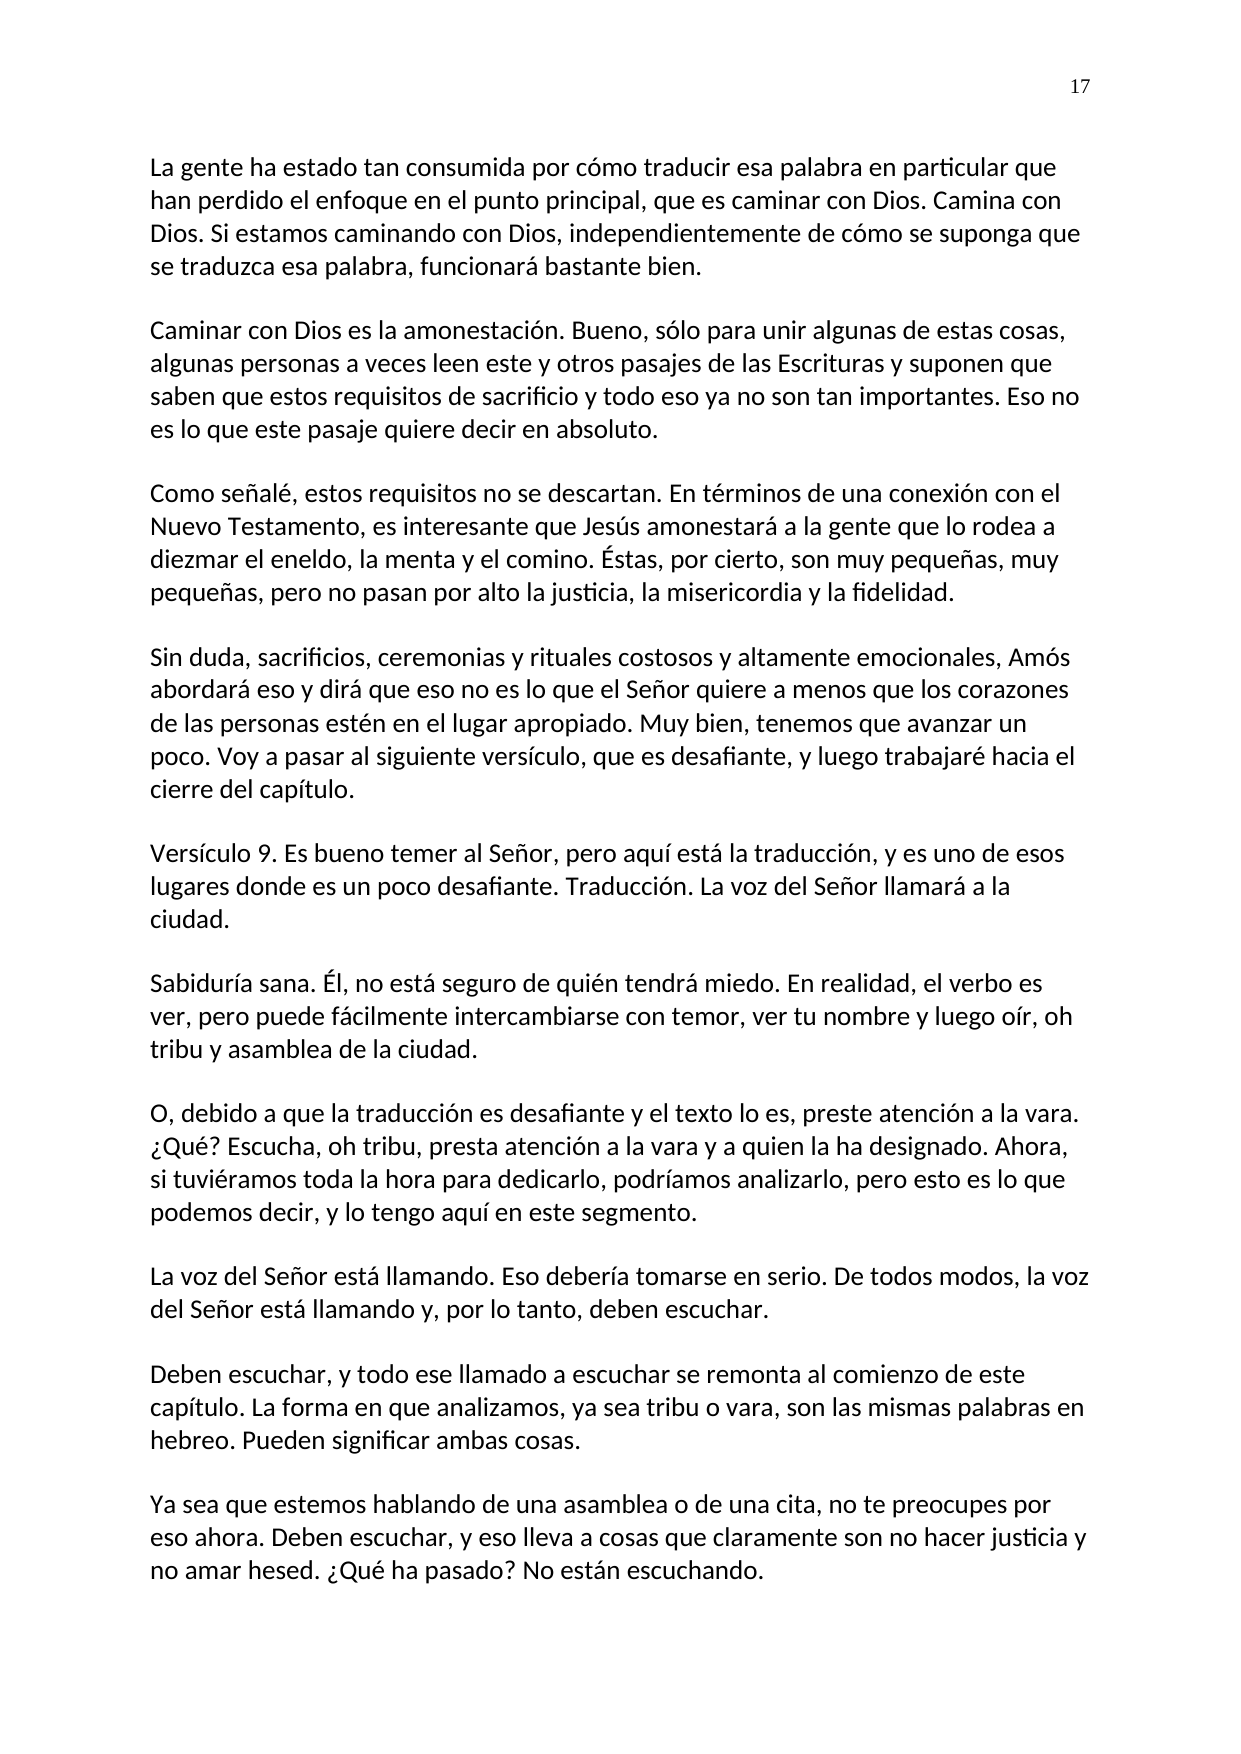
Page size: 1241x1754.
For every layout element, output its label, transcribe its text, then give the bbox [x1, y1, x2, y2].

text Versículo 9. Es bueno temer al Señor, pero aquí está la traducción, y es uno de esos lugares donde es un poco desafiante. Traducción. La voz del Señor llamará a la ciudad. [150, 836, 1090, 935]
text La gente ha estado tan consumida por cómo traducir esa palabra en particular que han perdido el enfoque en el punto principal, que es caminar con Dios. Camina con Dios. Si estamos caminando con Dios, independientemente de cómo se suponga que se traduzca esa palabra, funcionará bastante bien. [150, 150, 1090, 282]
text La voz del Señor está llamando. Eso debería tomarse en serio. De todos modos, la voz del Señor está llamando y, por lo tanto, deben escuchar. [150, 1259, 1090, 1326]
text Sin duda, sacrificios, ceremonias y rituales costosos y altamente emocionales, Amós abordará eso y dirá que eso no es lo que el Señor quiere a menos que los corazones de las personas estén en el lugar apropiado. Muy bien, tenemos que avanzar un poco. Voy a pasar al siguiente versículo, que es desafiante, y luego trabajaré hacia el cierre del capítulo. [150, 640, 1090, 805]
text Ya sea que estemos hablando de una asamblea o de una cita, no te preocupes por eso ahora. Deben escuchar, y eso lleva a cosas que claramente son no hacer justicia y no amar hesed. ¿Qué ha pasado? No están escuchando. [150, 1487, 1090, 1586]
text Sabiduría sana. Él, no está seguro de quién tendrá miedo. En realidad, el verbo es ver, pero puede fácilmente intercambiarse con temor, ver tu nombre y luego oír, oh tribu y asamblea de la ciudad. [150, 966, 1090, 1065]
text Deben escuchar, y todo ese llamado a escuchar se remonta al comienzo de este capítulo. La forma en que analizamos, ya sea tribu o vara, son las mismas palabras en hebreo. Pueden significar ambas cosas. [150, 1357, 1090, 1456]
text O, debido a que la traducción es desafiante y el texto lo es, preste atención a la vara. ¿Qué? Escucha, oh tribu, presta atención a la vara y a quien la ha designado. Ahora, si tuviéramos toda la hora para dedicarlo, podríamos analizarlo, pero esto es lo que podemos decir, y lo tengo aquí en este segmento. [150, 1096, 1090, 1228]
text Como señalé, estos requisitos no se descartan. En términos de una conexión con el Nuevo Testamento, es interesante que Jesús amonestará a la gente que lo rodea a diezmar el eneldo, la menta y el comino. Éstas, por cierto, son muy pequeñas, muy pequeñas, pero no pasan por alto la justicia, la misericordia y la fidelidad. [150, 476, 1090, 608]
text Caminar con Dios es la amonestación. Bueno, sólo para unir algunas de estas cosas, algunas personas a veces leen este y otros pasajes de las Escrituras y suponen que saben que estos requisitos de sacrificio y todo eso ya no son tan importantes. Eso no es lo que este pasaje quiere decir en absoluto. [150, 313, 1090, 445]
